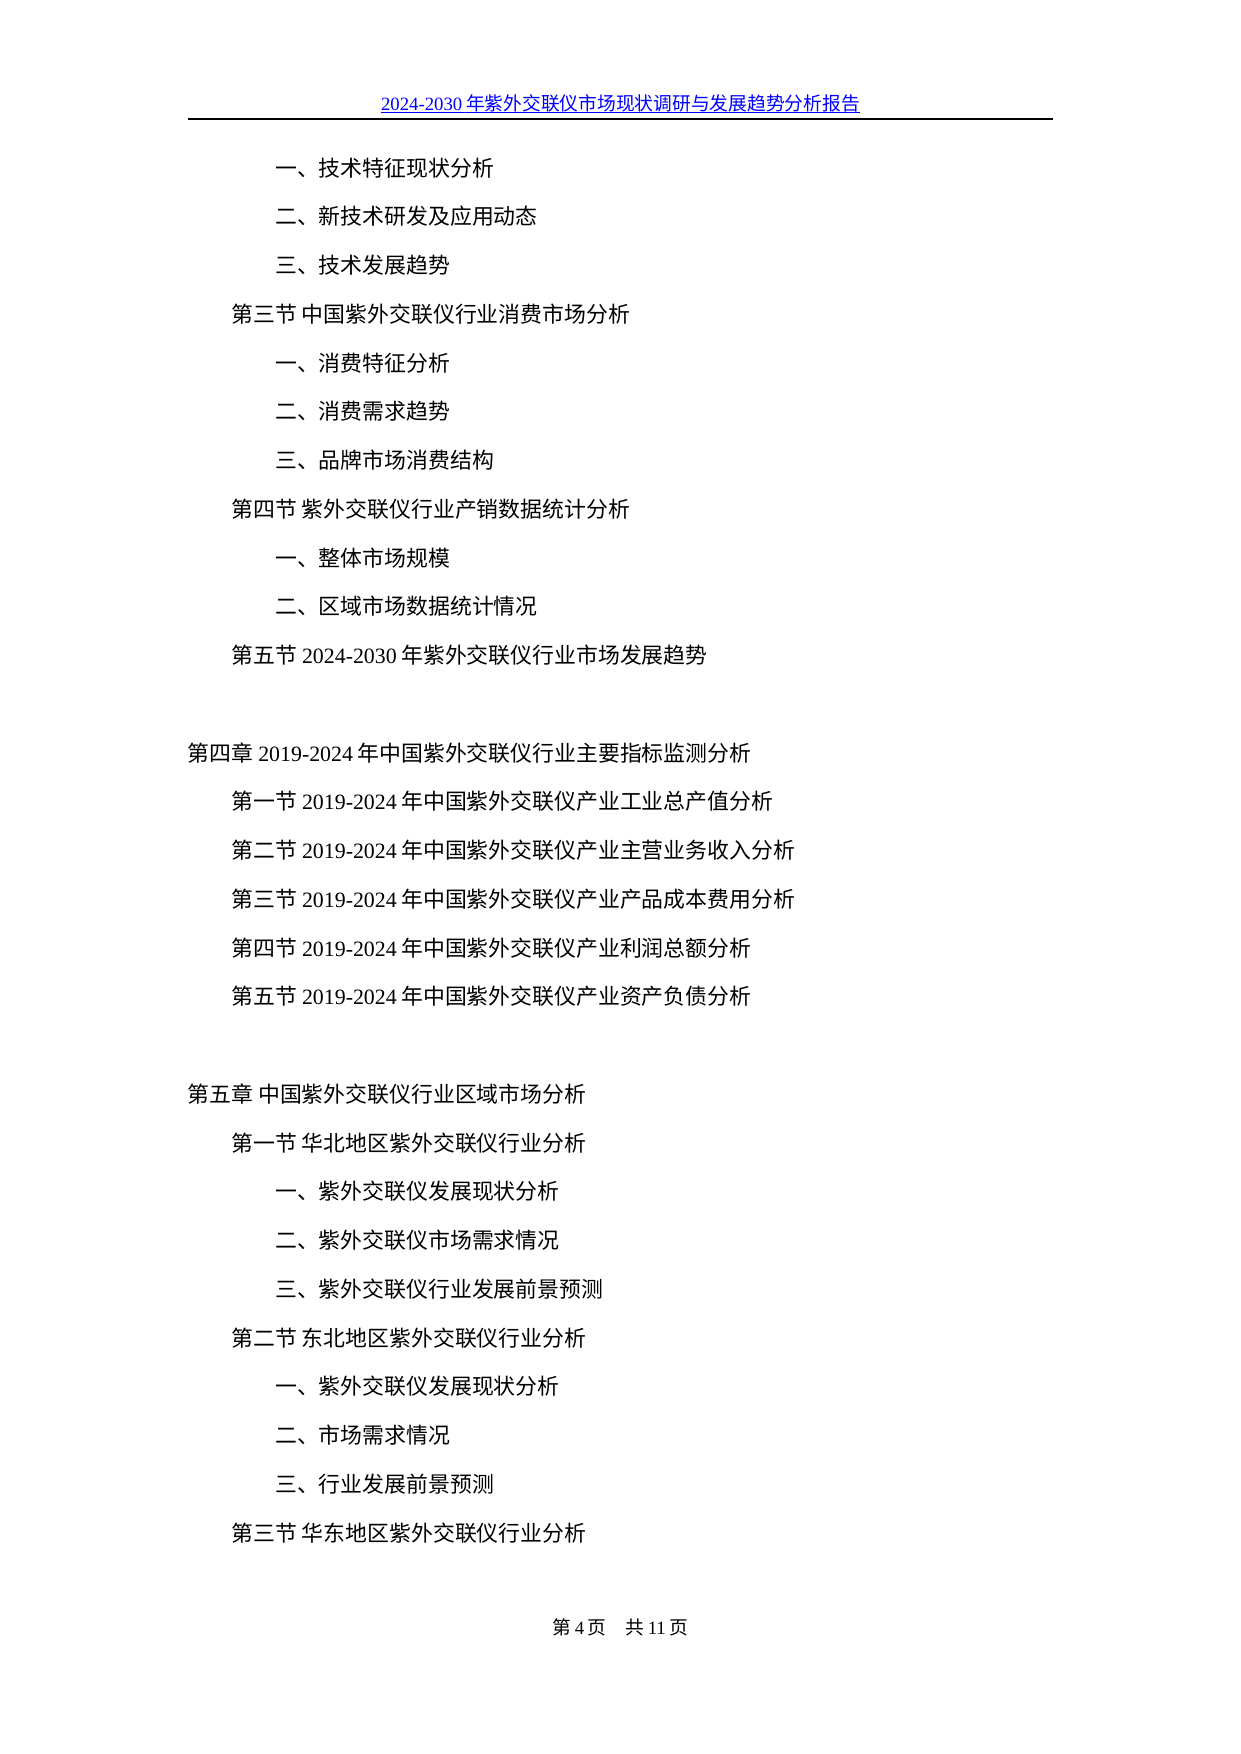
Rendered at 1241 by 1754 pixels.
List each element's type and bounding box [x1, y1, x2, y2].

text [187, 150, 1053, 1548]
